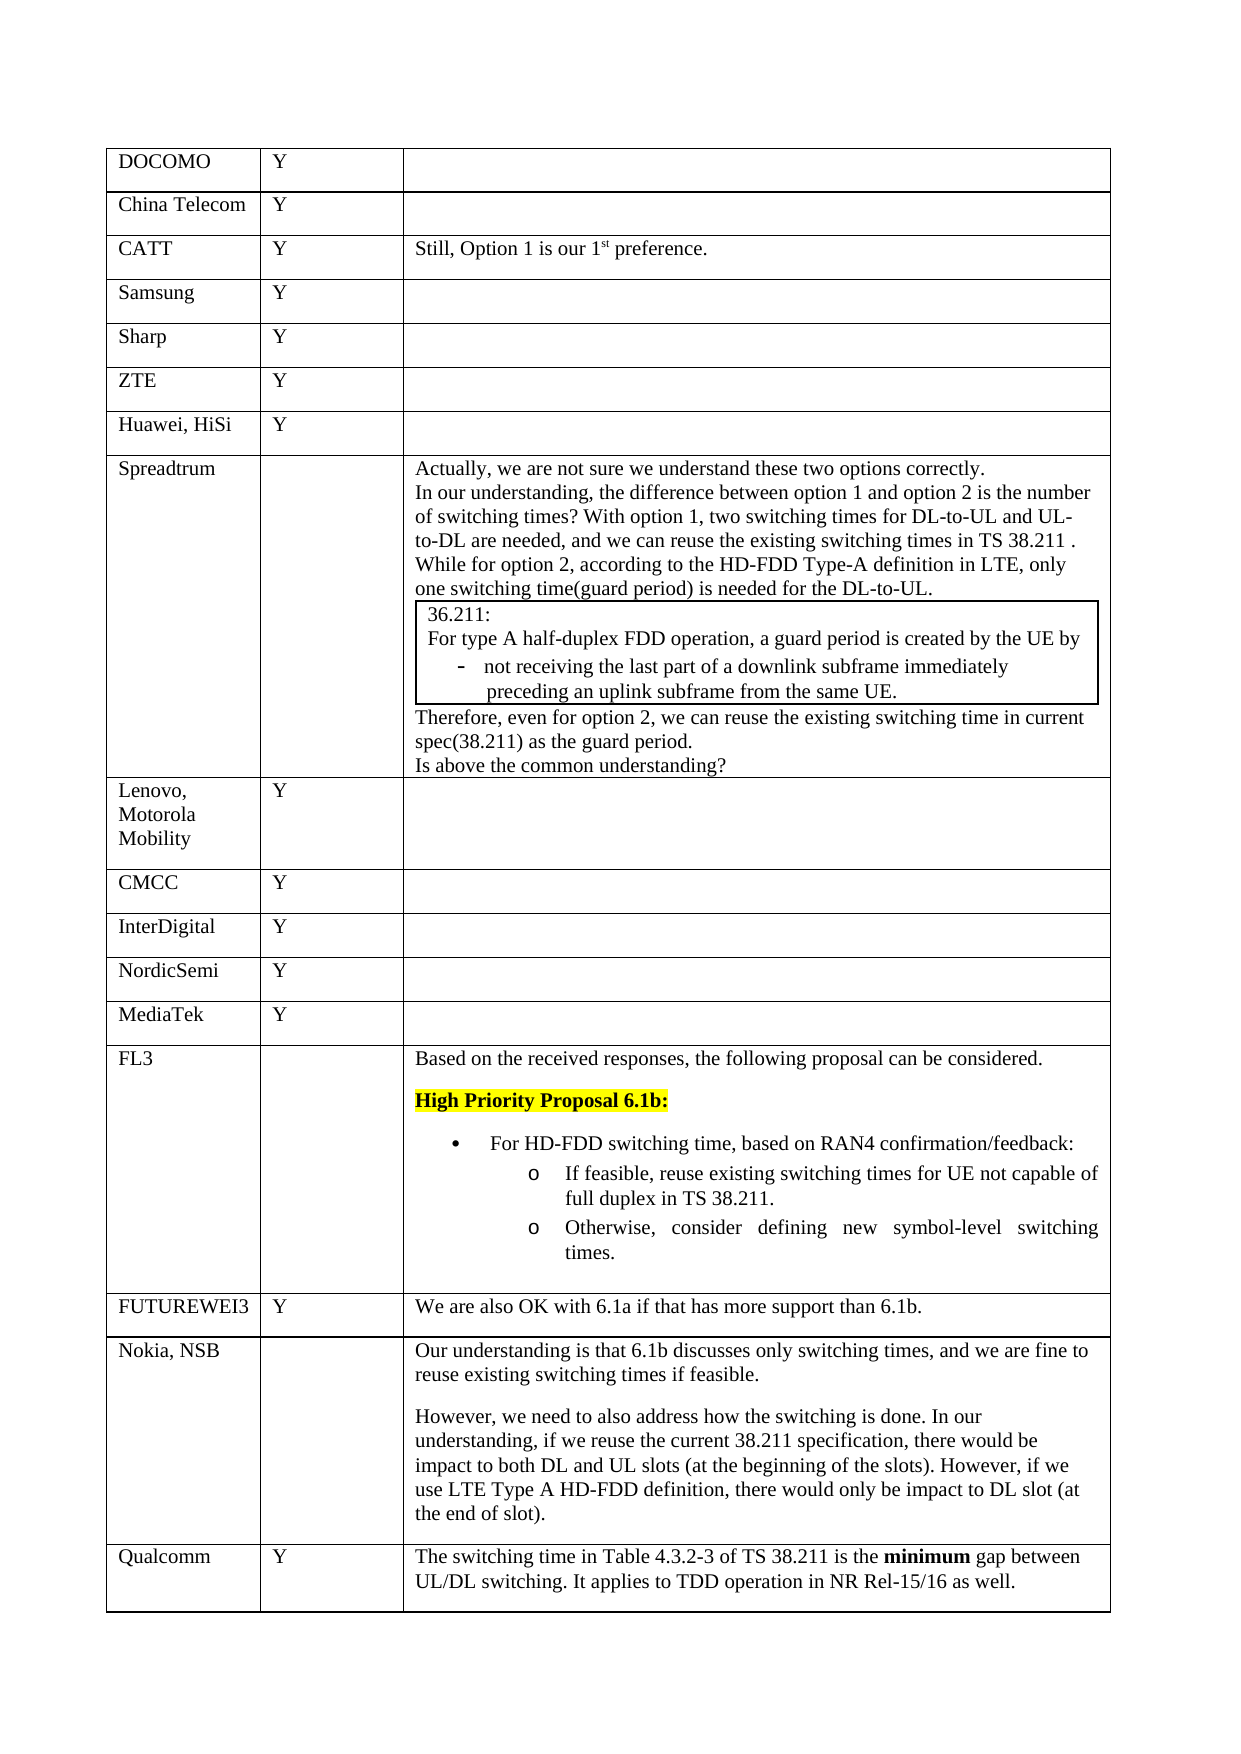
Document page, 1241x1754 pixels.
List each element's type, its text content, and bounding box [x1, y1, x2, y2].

table_cell [404, 1002, 1110, 1044]
table_cell [261, 456, 403, 777]
table_cell [261, 1046, 403, 1293]
table_cell Lenovo, Motorola Mobility [107, 778, 260, 869]
table_cell Y [261, 914, 403, 957]
table_cell [261, 1338, 403, 1543]
table_cell Actually, we are not sure we understand these two options correctly. In our understanding, the difference between option 1 and option 2 is the number of switching times? With option 1, two switching times for DL-to-UL and UL- to-DL are needed, and we can reuse the existing switching times in TS 38.211 . While for option 2, according to the HD-FDD Type-A definition in LTE, only one switching time(guard period) is needed for the DL-to-UL. Therefore, even for option 2, we can reuse the existing switching time in current spec(38.211) as the guard period. Is above the common understanding? [404, 456, 1110, 777]
table_cell Nokia, NSB [107, 1338, 260, 1543]
table_cell Y [261, 280, 403, 323]
table_cell [404, 280, 1110, 323]
table_cell We are also OK with 6.1a if that has more support than 6.1b. [404, 1294, 1110, 1336]
table_cell China Telecom [107, 193, 260, 235]
table_cell [404, 778, 1110, 869]
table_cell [404, 1545, 1110, 1611]
table_cell Y [261, 236, 403, 279]
table_cell NordicSemi [107, 958, 260, 1001]
table_cell FUTUREWEI3 [107, 1294, 260, 1336]
table_cell Y [261, 324, 403, 367]
table_cell CMCC [107, 870, 260, 913]
table_cell Based on the received responses, the following proposal can be considered. High Priority Proposal 6.1b: For HD-FDD switching time, based on RAN4 confirmation/feedback: If feasible, reuse existing switching times for UE not capable of full duplex in TS 38.211. Otherwise, consider defining new symbol-level switching times. [404, 1046, 1110, 1293]
table_cell [404, 412, 1110, 454]
table_cell Y [261, 958, 403, 1001]
table_cell Our understanding is that 6.1b discusses only switching times, and we are fine to reuse existing switching times if feasible. However, we need to also address how the switching is done. In our understanding, if we reuse the current 38.211 specification, there would be impact to both DL and UL slots (at the beginning of the slots). However, if we use LTE Type A HD-FDD definition, there would only be impact to DL slot (at the end of slot). [404, 1338, 1110, 1543]
table_cell [404, 958, 1110, 1001]
table_cell [404, 914, 1110, 957]
table_cell Y [261, 1545, 403, 1611]
table_cell Y [261, 368, 403, 411]
table_cell ZTE [107, 368, 260, 411]
table_cell Spreadtrum [107, 456, 260, 777]
table_cell Still, Option 1 is our 1st preference. [404, 236, 1110, 279]
table_cell Sharp [107, 324, 260, 367]
table_cell Y [261, 193, 403, 235]
table_cell Qualcomm [107, 1545, 260, 1611]
table_cell [404, 149, 1110, 191]
table_cell Y [261, 149, 403, 191]
table_cell CATT [107, 236, 260, 279]
table_cell Y [261, 1002, 403, 1044]
table_cell FL3 [107, 1046, 260, 1293]
table_cell Y [261, 412, 403, 454]
table_cell [404, 368, 1110, 411]
table_cell Y [261, 778, 403, 869]
table_cell Samsung [107, 280, 260, 323]
table_cell [404, 324, 1110, 367]
table_cell [404, 870, 1110, 913]
table_cell InterDigital [107, 914, 260, 957]
table_cell [404, 193, 1110, 235]
table_cell MediaTek [107, 1002, 260, 1044]
table_cell Huawei, HiSi [107, 412, 260, 454]
table_cell Y [261, 1294, 403, 1336]
table_cell Y [261, 870, 403, 913]
table_cell DOCOMO [107, 149, 260, 191]
